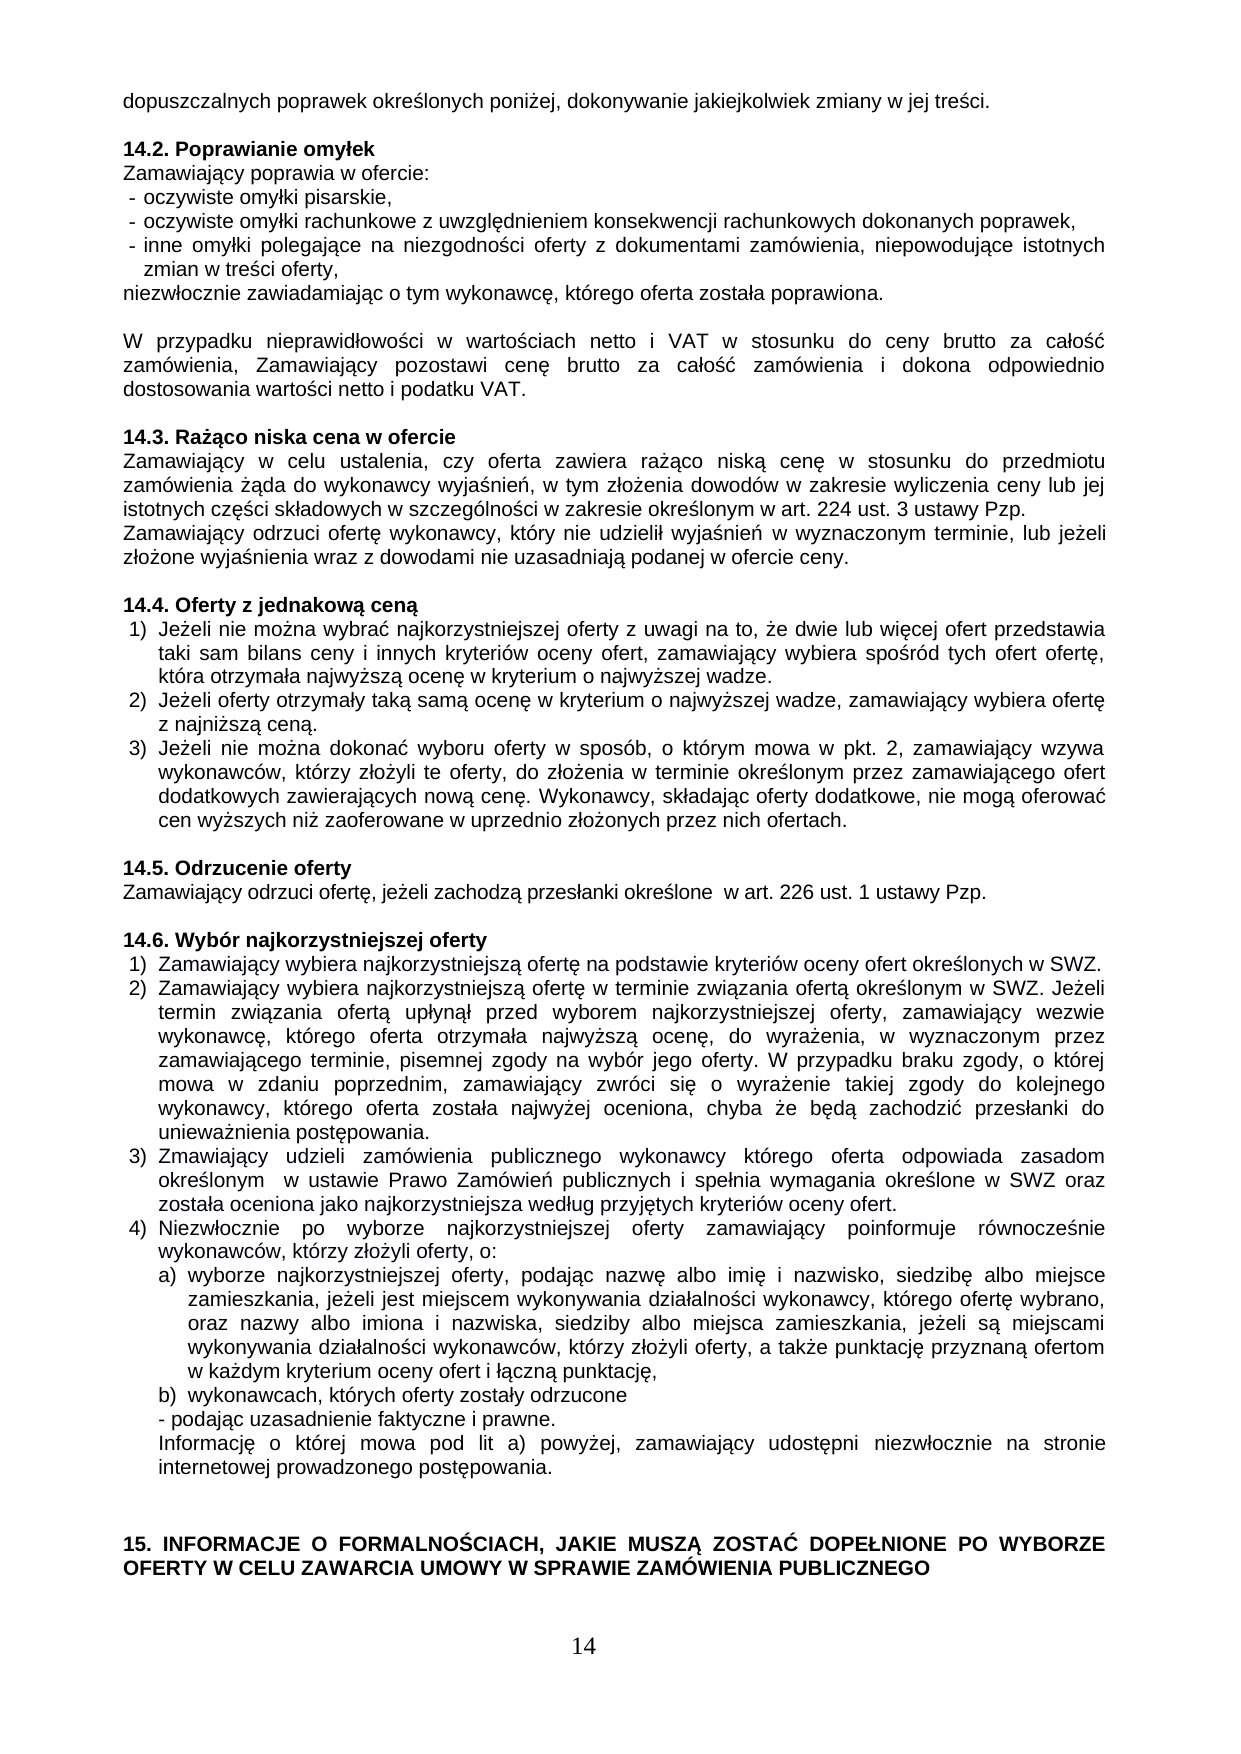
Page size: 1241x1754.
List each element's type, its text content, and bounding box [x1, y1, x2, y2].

text - podając uzasadnienie faktyczne i prawne. [158, 1407, 1106, 1431]
text Zamawiający odrzuci ofertę, jeżeli zachodzą przesłanki określone w art. 226 ust. 1 ustawy Pzp. [123, 880, 1106, 904]
list Zamawiający wybiera najkorzystniejszą ofertę na podstawie kryteriów oceny ofert określonych w SWZ. [128, 952, 1106, 976]
text Zamawiający w celu ustalenia, czy oferta zawiera rażąco niską cenę w stosunku do przedmiotu zamówienia żąda do wykonawcy wyjaśnień, w tym złożenia dowodów w zakresie wyliczenia ceny lub jej istotnych części składowych w szczególności w zakresie określonym w art. 224 ust. 3 ustawy Pzp. [123, 449, 1106, 521]
list inne omyłki polegające na niezgodności oferty z dokumentami zamówienia, niepowodujące istotnych zmian w treści oferty, [128, 233, 1106, 281]
text 14.4. Oferty z jednakową ceną [123, 592, 1106, 616]
list Jeżeli nie można dokonać wyboru oferty w sposób, o którym mowa w pkt. 2, zamawiający wzywa wykonawców, którzy złożyli te oferty, do złożenia w terminie określonym przez zamawiającego ofert dodatkowych zawierających nową cenę. Wykonawcy, składając oferty dodatkowe, nie mogą oferować cen wyższych niż zaoferowane w uprzednio złożonych przez nich ofertach. [128, 736, 1106, 832]
list Jeżeli nie można wybrać najkorzystniejszej oferty z uwagi na to, że dwie lub więcej ofert przedstawia taki sam bilans ceny i innych kryteriów oceny ofert, zamawiający wybiera spośród tych ofert ofertę, która otrzymała najwyższą ocenę w kryterium o najwyższej wadze. [128, 616, 1106, 688]
list wykonawcach, których oferty zostały odrzucone [158, 1383, 1106, 1407]
text W przypadku nieprawidłowości w wartościach netto i VAT w stosunku do ceny brutto za całość zamówienia, Zamawiający pozostawi cenę brutto za całość zamówienia i dokona odpowiednio dostosowania wartości netto i podatku VAT. [123, 329, 1106, 401]
text 14.5. Odrzucenie oferty [123, 856, 1106, 880]
text 15. INFORMACJE O FORMALNOŚCIACH, JAKIE MUSZĄ ZOSTAĆ DOPEŁNIONE PO WYBORZE OFERTY W CELU ZAWARCIA UMOWY W SPRAWIE ZAMÓWIENIA PUBLICZNEGO [123, 1532, 1106, 1580]
text 14.3. Rażąco niska cena w ofercie [123, 425, 1106, 449]
list wyborze najkorzystniejszej oferty, podając nazwę albo imię i nazwisko, siedzibę albo miejsce zamieszkania, jeżeli jest miejscem wykonywania działalności wykonawcy, którego ofertę wybrano, oraz nazwy albo imiona i nazwiska, siedziby albo miejsca zamieszkania, jeżeli są miejscami wykonywania działalności wykonawców, którzy złożyli oferty, a także punktację przyznaną ofertom w każdym kryterium oceny ofert i łączną punktację, [158, 1263, 1106, 1383]
text Informację o której mowa pod lit a) powyżej, zamawiający udostępni niezwłocznie na stronie internetowej prowadzonego postępowania. [158, 1431, 1106, 1479]
list Zamawiający wybiera najkorzystniejszą ofertę w terminie związania ofertą określonym w SWZ. Jeżeli termin związania ofertą upłynął przed wyborem najkorzystniejszej oferty, zamawiający wezwie wykonawcę, którego oferta otrzymała najwyższą ocenę, do wyrażenia, w wyznaczonym przez zamawiającego terminie, pisemnej zgody na wybór jego oferty. W przypadku braku zgody, o której mowa w zdaniu poprzednim, zamawiający zwróci się o wyrażenie takiej zgody do kolejnego wykonawcy, którego oferta została najwyżej oceniona, chyba że będą zachodzić przesłanki do unieważnienia postępowania. [128, 976, 1106, 1143]
text 14.2. Poprawianie omyłek [123, 137, 1106, 161]
list Jeżeli oferty otrzymały taką samą ocenę w kryterium o najwyższej wadze, zamawiający wybiera ofertę z najniższą ceną. [128, 688, 1106, 736]
text Zamawiający poprawia w ofercie: [123, 161, 1106, 184]
text Zamawiający odrzuci ofertę wykonawcy, który nie udzielił wyjaśnień w wyznaczonym terminie, lub jeżeli złożone wyjaśnienia wraz z dowodami nie uzasadniają podanej w ofercie ceny. [123, 521, 1106, 568]
list oczywiste omyłki rachunkowe z uwzględnieniem konsekwencji rachunkowych dokonanych poprawek, [128, 209, 1106, 233]
text 14.6. Wybór najkorzystniejszej oferty [123, 928, 1106, 952]
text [123, 89, 1106, 113]
list oczywiste omyłki pisarskie, [128, 184, 1106, 209]
list Niezwłocznie po wyborze najkorzystniejszej oferty zamawiający poinformuje równocześnie wykonawców, którzy złożyli oferty, o: [128, 1215, 1106, 1263]
list Zmawiający udzieli zamówienia publicznego wykonawcy którego oferta odpowiada zasadom określonym w ustawie Prawo Zamówień publicznych i spełnia wymagania określone w SWZ oraz została oceniona jako najkorzystniejsza według przyjętych kryteriów oceny ofert. [128, 1143, 1106, 1215]
text niezwłocznie zawiadamiając o tym wykonawcę, którego oferta została poprawiona. [123, 281, 1106, 305]
